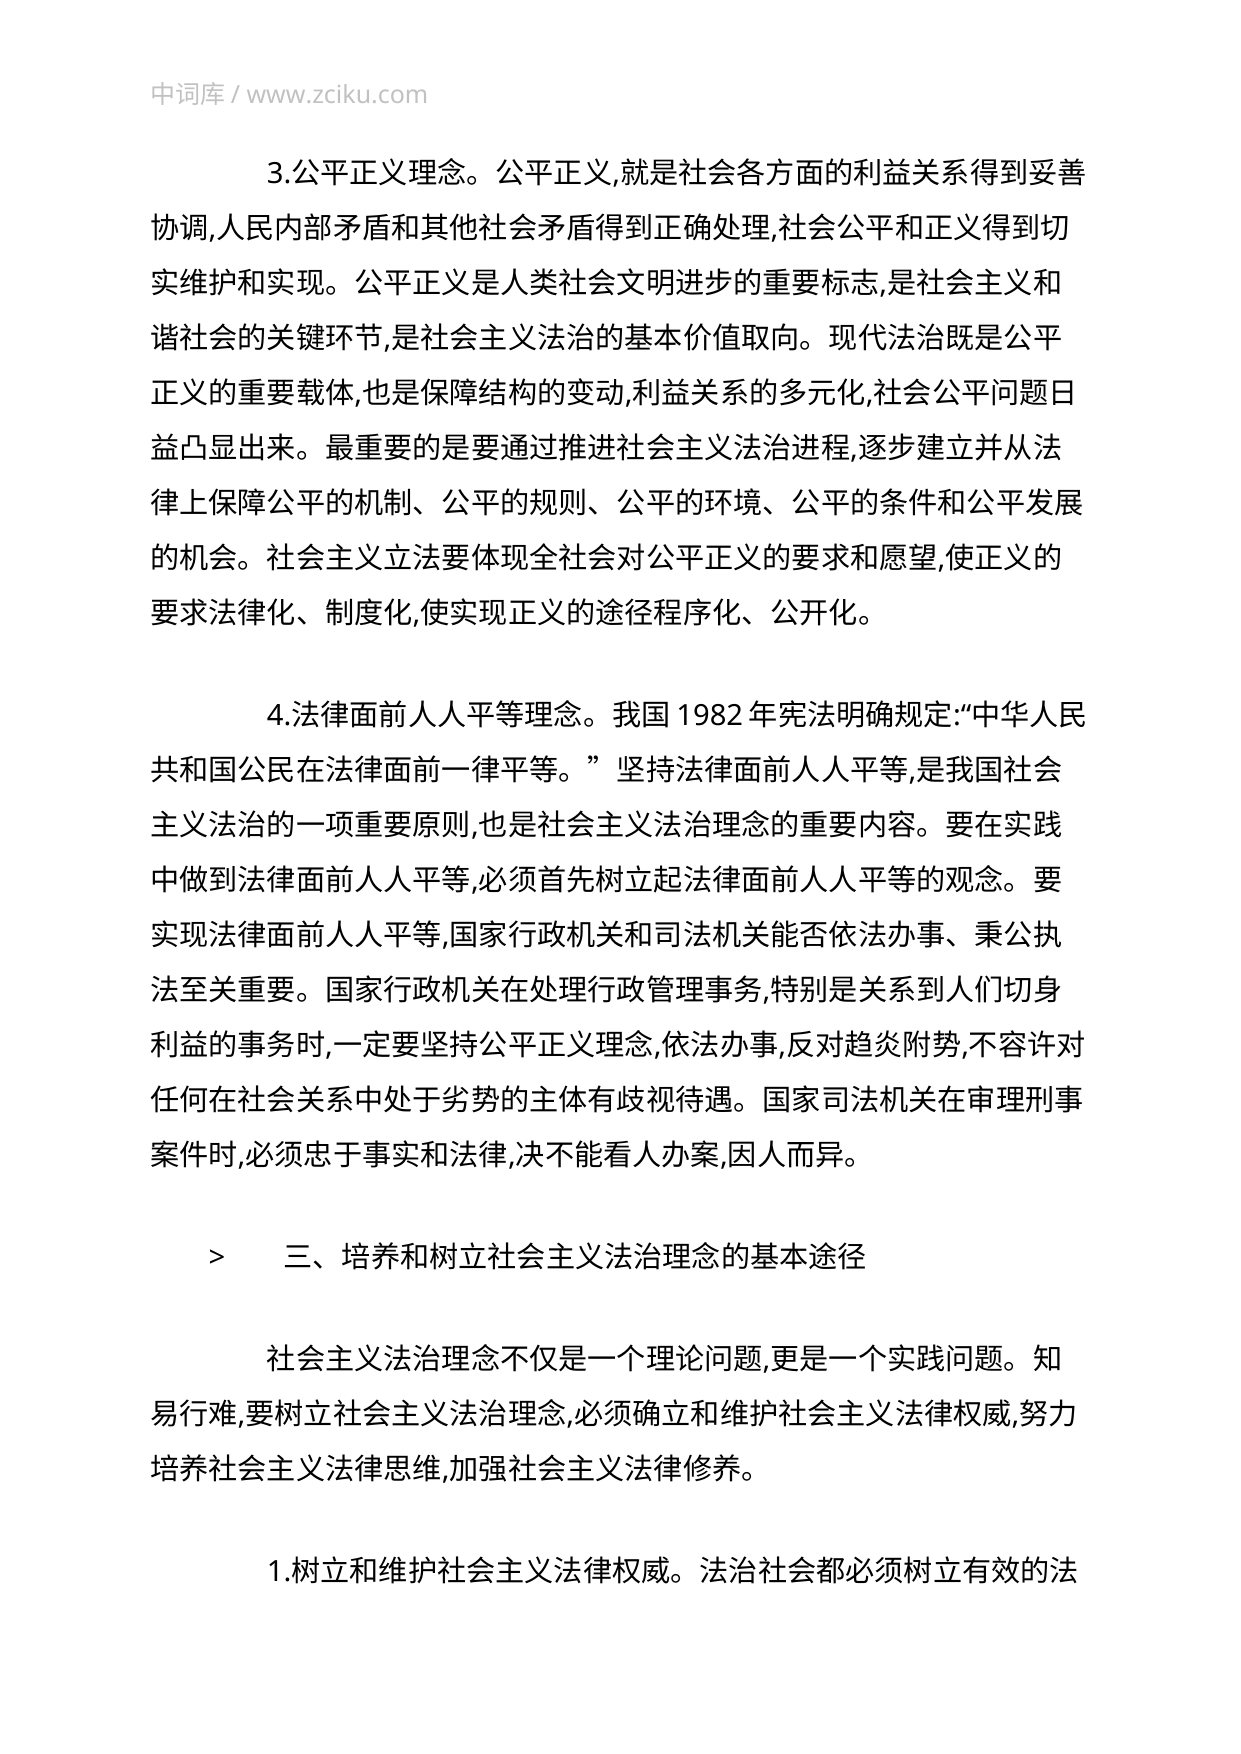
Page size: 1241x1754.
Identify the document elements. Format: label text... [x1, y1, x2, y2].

text 4.法律面前人人平等理念。我国1982年宪法明确规定:“中华人民共和国公民在法律面前一律平等。”坚持法律面前人人平等,是我国社会主义法治的一项重要原则,也是社会主义法治理念的重要内容。要在实践中做到法律面前人人平等,必须首先树立起法律面前人人平等的观念。要实现法律面前人人平等,国家行政机关和司法机关能否依法办事、秉公执法至关重要。国家行政机关在处理行政管理事务,特别是关系到人们切身利益的事务时,一定要坚持公平正义理念,依法办事,反对趋炎附势,不容许对任何在社会关系中处于劣势的主体有歧视待遇。国家司法机关在审理刑事案件时,必须忠于事实和法律,决不能看人办案,因人而异。 [150, 692, 1090, 1174]
text 社会主义法治理念不仅是一个理论问题,更是一个实践问题。知易行难,要树立社会主义法治理念,必须确立和维护社会主义法律权威,努力培养社会主义法律思维,加强社会主义法律修养。 [150, 1336, 1090, 1488]
text > 三、培养和树立社会主义法治理念的基本途径 [150, 1234, 1090, 1276]
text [150, 1548, 1090, 1590]
text 3.公平正义理念。公平正义,就是社会各方面的利益关系得到妥善协调,人民内部矛盾和其他社会矛盾得到正确处理,社会公平和正义得到切实维护和实现。公平正义是人类社会文明进步的重要标志,是社会主义和谐社会的关键环节,是社会主义法治的基本价值取向。现代法治既是公平正义的重要载体,也是保障结构的变动,利益关系的多元化,社会公平问题日益凸显出来。最重要的是要通过推进社会主义法治进程,逐步建立并从法律上保障公平的机制、公平的规则、公平的环境、公平的条件和公平发展的机会。社会主义立法要体现全社会对公平正义的要求和愿望,使正义的要求法律化、制度化,使实现正义的途径程序化、公开化。 [150, 150, 1090, 632]
